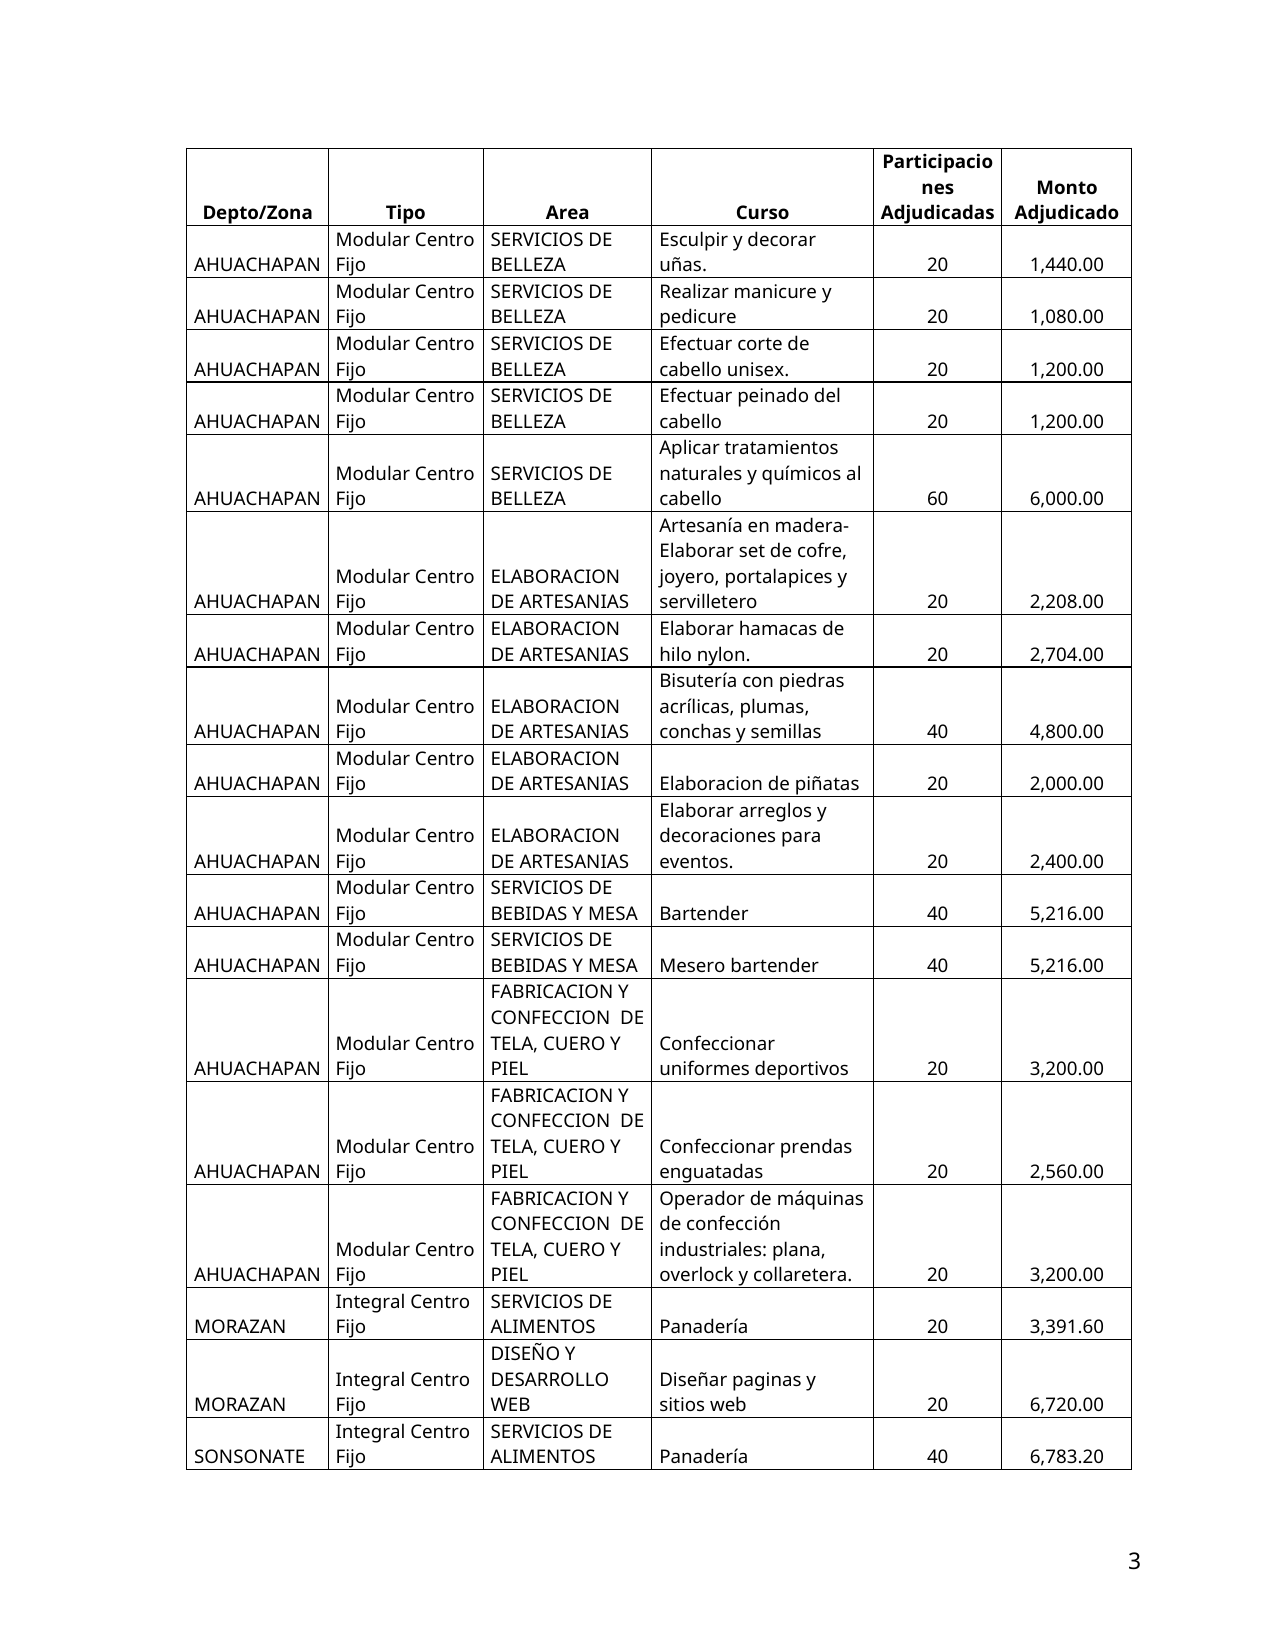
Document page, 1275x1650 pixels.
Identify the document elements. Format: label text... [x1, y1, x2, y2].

table_cell 20 [874, 512, 1001, 614]
table_cell SERVICIOS DE BELLEZA [484, 226, 651, 277]
table_cell SERVICIOS DE BEBIDAS Y MESA [484, 875, 651, 926]
table_cell Realizar manicure y pedicure [652, 278, 873, 329]
table_cell Modular Centro Fijo [329, 330, 483, 381]
table_cell 5,216.00 [1002, 875, 1131, 926]
table_cell 40 [874, 875, 1001, 926]
table_cell AHUACHAPAN [187, 797, 328, 874]
table_cell 20 [874, 278, 1001, 329]
table_cell SERVICIOS DE BELLEZA [484, 278, 651, 329]
table_cell 20 [874, 745, 1001, 796]
table_cell Diseñar paginas y sitios web [652, 1340, 873, 1417]
table_cell Efectuar peinado del cabello [652, 383, 873, 433]
table_cell MORAZAN [187, 1340, 328, 1417]
table_cell AHUACHAPAN [187, 278, 328, 329]
table_cell Bartender [652, 875, 873, 926]
table_cell Modular Centro Fijo [329, 1082, 483, 1184]
table_cell 20 [874, 1082, 1001, 1184]
table_cell 20 [874, 330, 1001, 381]
table_cell AHUACHAPAN [187, 745, 328, 796]
table_cell 40 [874, 927, 1001, 978]
table_cell AHUACHAPAN [187, 435, 328, 511]
table_cell Integral Centro Fijo [329, 1418, 483, 1469]
table_cell Modular Centro Fijo [329, 668, 483, 744]
table_cell 2,000.00 [1002, 745, 1131, 796]
table_cell AHUACHAPAN [187, 330, 328, 381]
table_cell Modular Centro Fijo [329, 1185, 483, 1287]
table_cell ELABORACION DE ARTESANIAS [484, 797, 651, 874]
table_cell 20 [874, 1185, 1001, 1287]
table_cell 1,200.00 [1002, 383, 1131, 433]
table_cell Elaboracion de piñatas [652, 745, 873, 796]
table_cell Esculpir y decorar uñas. [652, 226, 873, 277]
table_cell Modular Centro Fijo [329, 927, 483, 978]
table_cell 6,720.00 [1002, 1340, 1131, 1417]
table_cell DISEÑO Y DESARROLLO WEB [484, 1340, 651, 1417]
table_cell FABRICACION Y CONFECCION DE TELA, CUERO Y PIEL [484, 979, 651, 1081]
table_cell FABRICACION Y CONFECCION DE TELA, CUERO Y PIEL [484, 1082, 651, 1184]
table_cell SERVICIOS DE BELLEZA [484, 330, 651, 381]
table_cell 6,000.00 [1002, 435, 1131, 511]
table_cell Modular Centro Fijo [329, 435, 483, 511]
table_cell Panadería [652, 1288, 873, 1339]
table_cell Modular Centro Fijo [329, 875, 483, 926]
table_cell ELABORACION DE ARTESANIAS [484, 745, 651, 796]
table_cell Efectuar corte de cabello unisex. [652, 330, 873, 381]
table_cell 20 [874, 615, 1001, 666]
table_cell SONSONATE [187, 1418, 328, 1469]
table_cell 1,080.00 [1002, 278, 1131, 329]
table_cell Elaborar arreglos y decoraciones para eventos. [652, 797, 873, 874]
table_cell 2,704.00 [1002, 615, 1131, 666]
table_cell Modular Centro Fijo [329, 979, 483, 1081]
table_cell 2,208.00 [1002, 512, 1131, 614]
table_cell SERVICIOS DE BEBIDAS Y MESA [484, 927, 651, 978]
table_cell Artesanía en madera-Elaborar set de cofre, joyero, portalapices y servilletero [652, 512, 873, 614]
table_cell FABRICACION Y CONFECCION DE TELA, CUERO Y PIEL [484, 1185, 651, 1287]
table_cell Modular Centro Fijo [329, 745, 483, 796]
table_cell 20 [874, 797, 1001, 874]
table_cell 1,200.00 [1002, 330, 1131, 381]
table_header Monto Adjudicado [1002, 149, 1131, 225]
table_cell Integral Centro Fijo [329, 1340, 483, 1417]
table_cell 2,400.00 [1002, 797, 1131, 874]
table_cell AHUACHAPAN [187, 979, 328, 1081]
table_cell Modular Centro Fijo [329, 226, 483, 277]
table_cell 2,560.00 [1002, 1082, 1131, 1184]
table_cell SERVICIOS DE BELLEZA [484, 383, 651, 433]
table_cell 5,216.00 [1002, 927, 1131, 978]
table_cell AHUACHAPAN [187, 1185, 328, 1287]
table_cell AHUACHAPAN [187, 512, 328, 614]
table_cell AHUACHAPAN [187, 1082, 328, 1184]
table_cell 6,783.20 [1002, 1418, 1131, 1469]
table_cell Integral Centro Fijo [329, 1288, 483, 1339]
table_cell Modular Centro Fijo [329, 383, 483, 433]
table_cell SERVICIOS DE ALIMENTOS [484, 1288, 651, 1339]
table_cell AHUACHAPAN [187, 226, 328, 277]
table_cell 3,200.00 [1002, 1185, 1131, 1287]
table_header Depto/Zona [187, 149, 328, 225]
table_cell AHUACHAPAN [187, 615, 328, 666]
table_cell 1,440.00 [1002, 226, 1131, 277]
table_cell Aplicar tratamientos naturales y químicos al cabello [652, 435, 873, 511]
table_cell Elaborar hamacas de hilo nylon. [652, 615, 873, 666]
table_cell 20 [874, 226, 1001, 277]
table_cell 20 [874, 979, 1001, 1081]
table_cell 20 [874, 383, 1001, 433]
table_cell ELABORACION DE ARTESANIAS [484, 615, 651, 666]
table_header Curso [652, 149, 873, 225]
table_cell Confeccionar uniformes deportivos [652, 979, 873, 1081]
table_cell SERVICIOS DE BELLEZA [484, 435, 651, 511]
table_header Tipo [329, 149, 483, 225]
table_cell Bisutería con piedras acrílicas, plumas, conchas y semillas [652, 668, 873, 744]
table_cell MORAZAN [187, 1288, 328, 1339]
table_cell Panadería [652, 1418, 873, 1469]
table_cell Modular Centro Fijo [329, 512, 483, 614]
table_cell SERVICIOS DE ALIMENTOS [484, 1418, 651, 1469]
table_cell 3,200.00 [1002, 979, 1131, 1081]
table_cell ELABORACION DE ARTESANIAS [484, 668, 651, 744]
table_cell 3,391.60 [1002, 1288, 1131, 1339]
table_cell Modular Centro Fijo [329, 797, 483, 874]
table_header Area [484, 149, 651, 225]
table_cell AHUACHAPAN [187, 383, 328, 433]
table_cell 40 [874, 668, 1001, 744]
table_cell AHUACHAPAN [187, 668, 328, 744]
table_cell Mesero bartender [652, 927, 873, 978]
table_cell Modular Centro Fijo [329, 278, 483, 329]
table_cell 60 [874, 435, 1001, 511]
table_cell Modular Centro Fijo [329, 615, 483, 666]
table_cell AHUACHAPAN [187, 927, 328, 978]
table_header Participaciones Adjudicadas [874, 149, 1001, 225]
table_cell 40 [874, 1418, 1001, 1469]
table_cell Confeccionar prendas enguatadas [652, 1082, 873, 1184]
table_cell 4,800.00 [1002, 668, 1131, 744]
table_cell 20 [874, 1340, 1001, 1417]
table_cell 20 [874, 1288, 1001, 1339]
table_cell ELABORACION DE ARTESANIAS [484, 512, 651, 614]
table_cell AHUACHAPAN [187, 875, 328, 926]
table_cell Operador de máquinas de confección industriales: plana, overlock y collaretera. [652, 1185, 873, 1287]
